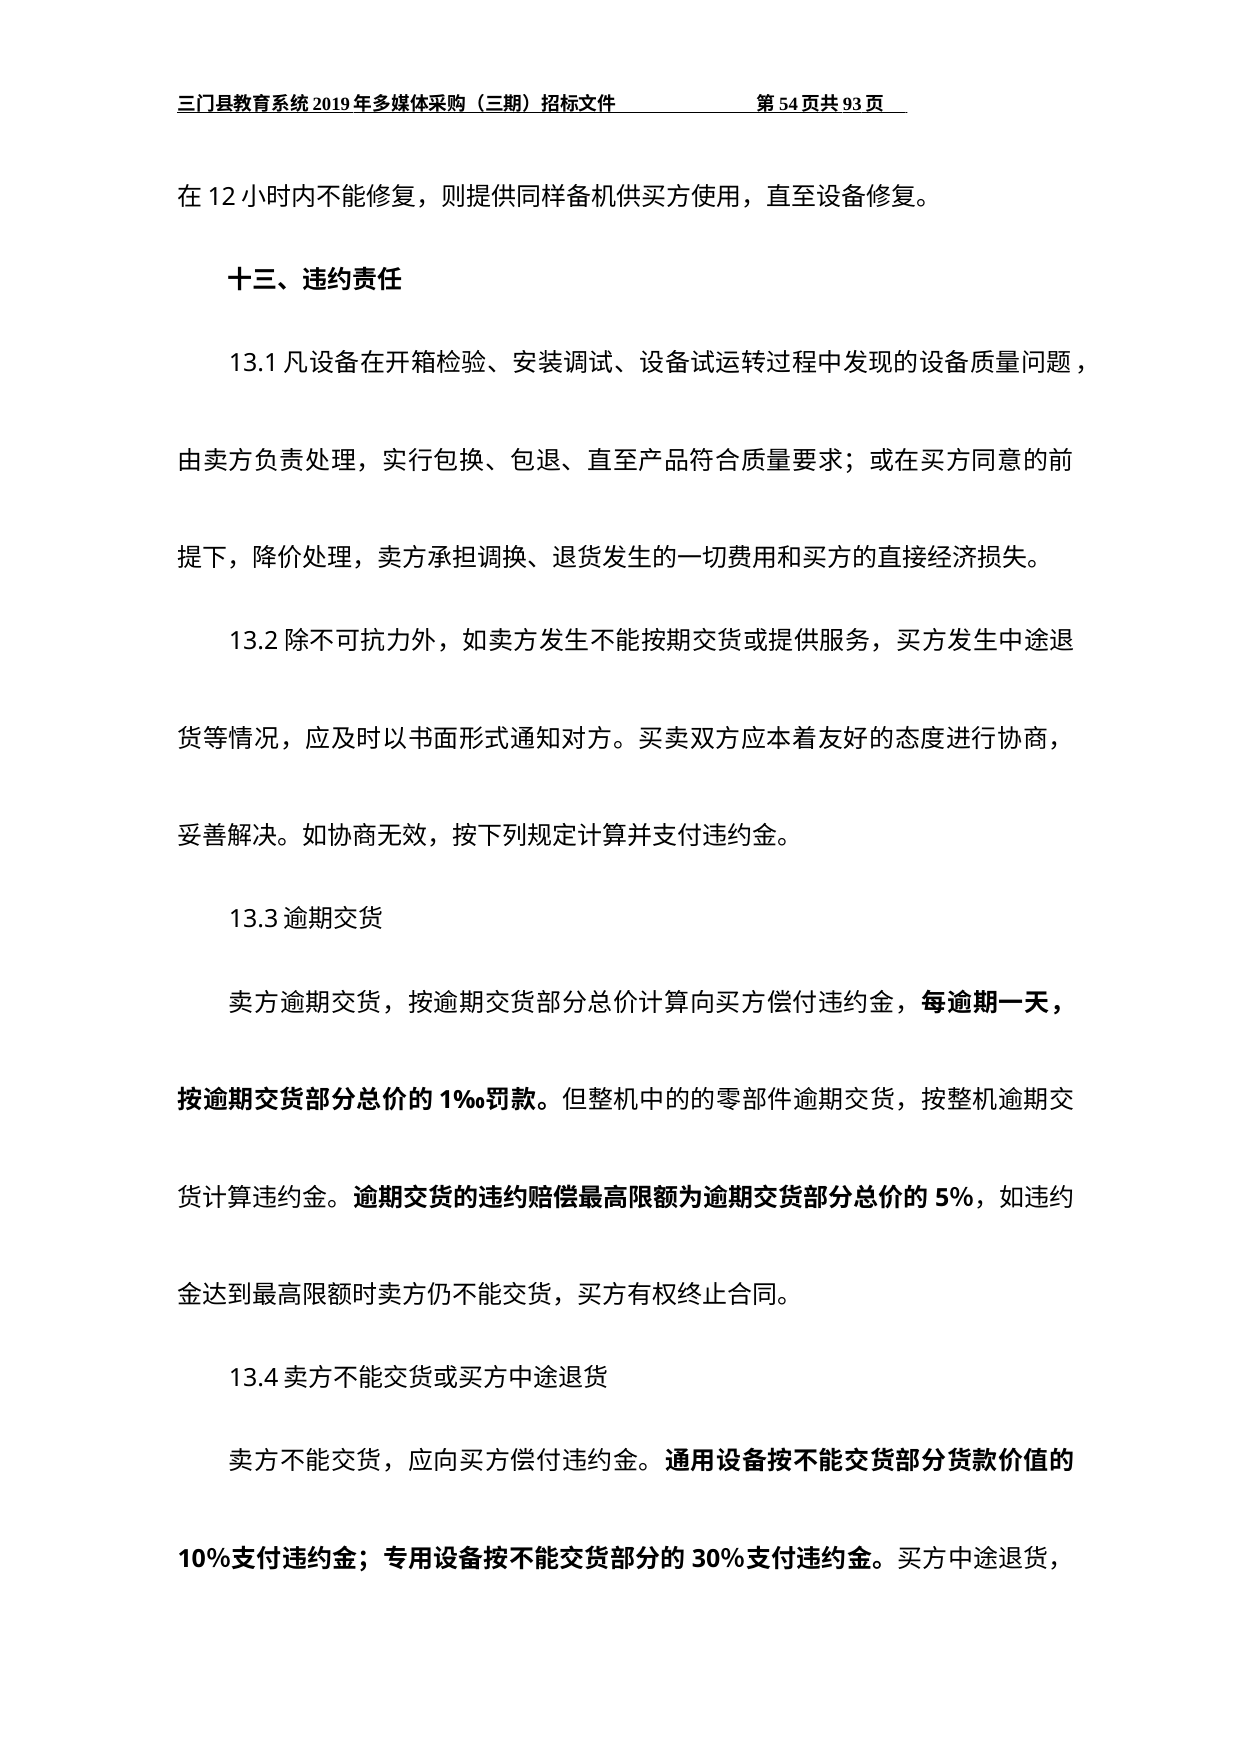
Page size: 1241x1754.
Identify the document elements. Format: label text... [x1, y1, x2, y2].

text 13.2除不可抗力外，如卖方发生不能按期交货或提供服务，买方发生中途退货等情况，应及时以书面形式通知对方。买卖双方应本着友好的态度进行协商，妥善解决。如协商无效，按下列规定计算并支付违约金。 [177, 606, 1075, 866]
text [177, 162, 1075, 227]
text 13.3逾期交货 [177, 884, 1075, 949]
text 13.1凡设备在开箱检验、安装调试、设备试运转过程中发现的设备质量问题，由卖方负责处理，实行包换、包退、直至产品符合质量要求；或在买方同意的前提下，降价处理，卖方承担调换、退货发生的一切费用和买方的直接经济损失。 [177, 328, 1075, 588]
text 十三、违约责任 [177, 245, 1075, 310]
text 卖方逾期交货，按逾期交货部分总价计算向买方偿付违约金，每逾期一天，按逾期交货部分总价的1‰罚款。但整机中的的零部件逾期交货，按整机逾期交货计算违约金。逾期交货的违约赔偿最高限额为逾期交货部分总价的5％，如违约金达到最高限额时卖方仍不能交货，买方有权终止合同。 [177, 968, 1075, 1325]
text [177, 1426, 1075, 1589]
text 13.4卖方不能交货或买方中途退货 [177, 1343, 1075, 1408]
